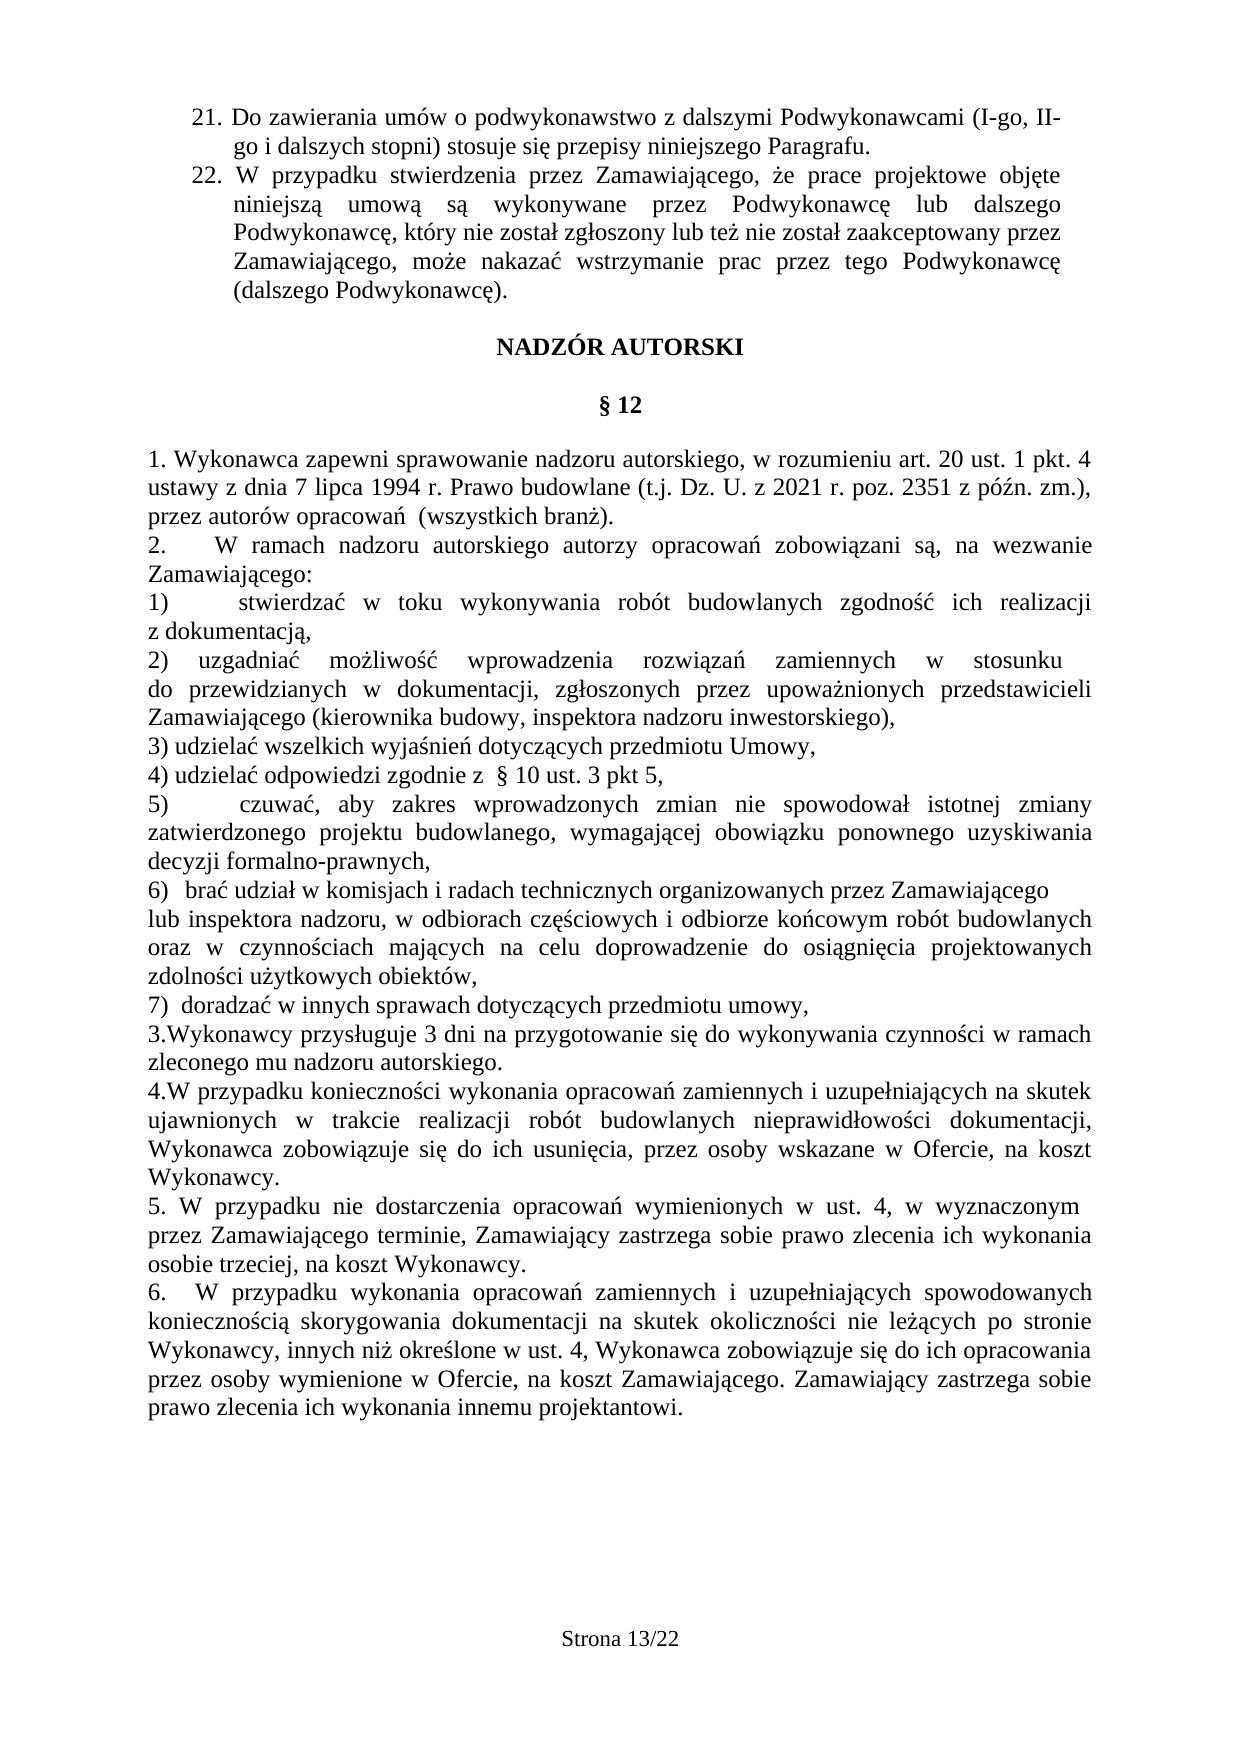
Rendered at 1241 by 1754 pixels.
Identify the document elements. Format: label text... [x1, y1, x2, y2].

text 22. W przypadku stwierdzenia przez Zamawiającego, że prace projektowe objęte niniejszą umową są wykonywane przez Podwykonawcę lub dalszego Podwykonawcę, który nie został zgłoszony lub też nie został zaakceptowany przez Zamawiającego, może nakazać wstrzymanie prac przez tego Podwykonawcę (dalszego Podwykonawcę). [191, 160, 1061, 304]
text 1) stwierdzać w toku wykonywania robót budowlanych zgodność ich realizacji z dokumentacją, [148, 587, 1093, 645]
text NADZÓR AUTORSKI [148, 332, 1093, 361]
text 21. Do zawierania umów o podwykonawstwo z dalszymi Podwykonawcami (I-go, II-go i dalszych stopni) stosuje się przepisy niniejszego Paragrafu. [191, 102, 1061, 160]
text 1. Wykonawca zapewni sprawowanie nadzoru autorskiego, w rozumieniu art. 20 ust. 1 pkt. 4 ustawy z dnia 7 lipca 1994 r. Prawo budowlane (t.j. Dz. U. z 2021 r. poz. 2351 z późn. zm.), przez autorów opracowań (wszystkich branż). [148, 444, 1093, 530]
text 3.Wykonawcy przysługuje 3 dni na przygotowanie się do wykonywania czynności w ramach zleconego mu nadzoru autorskiego. [148, 1019, 1093, 1076]
text 5) czuwać, aby zakres wprowadzonych zmian nie spowodował istotnej zmiany zatwierdzonego projektu budowlanego, wymagającej obowiązku ponownego uzyskiwania decyzji formalno-prawnych, [148, 789, 1093, 875]
text 12 [148, 390, 1093, 419]
text 2. W ramach nadzoru autorskiego autorzy opracowań zobowiązani są, na wezwanie Zamawiającego: [148, 530, 1093, 587]
text 4) udzielać odpowiedzi zgodnie z § 10 ust. 3 pkt 5, [148, 760, 1093, 789]
text 5. W przypadku nie dostarczenia opracowań wymienionych w ust. 4, w wyznaczonym przez Zamawiającego terminie, Zamawiający zastrzega sobie prawo zlecenia ich wykonania osobie trzeciej, na koszt Wykonawcy. [148, 1191, 1093, 1277]
text 7) doradzać w innych sprawach dotyczących przedmiotu umowy, [148, 990, 1093, 1019]
text 2) uzgadniać możliwość wprowadzenia rozwiązań zamiennych w stosunku do przewidzianych w dokumentacji, zgłoszonych przez upoważnionych przedstawicieli Zamawiającego (kierownika budowy, inspektora nadzoru inwestorskiego), [148, 645, 1093, 731]
text 6) brać udział w komisjach i radach technicznych organizowanych przez Zamawiającego lub inspektora nadzoru, w odbiorach częściowych i odbiorze końcowym robót budowlanych oraz w czynnościach mających na celu doprowadzenie do osiągnięcia projektowanych zdolności użytkowych obiektów, [148, 875, 1093, 990]
text 4. W przypadku konieczności wykonania opracowań zamiennych i uzupełniających na skutek ujawnionych w trakcie realizacji robót budowlanych nieprawidłowości dokumentacji, Wykonawca zobowiązuje się do ich usunięcia, przez osoby wskazane w Ofercie, na koszt Wykonawcy. [148, 1076, 1093, 1191]
text 3) udzielać wszelkich wyjaśnień dotyczących przedmiotu Umowy, [148, 731, 1093, 760]
text 6. W przypadku wykonania opracowań zamiennych i uzupełniających spowodowanych koniecznością skorygowania dokumentacji na skutek okoliczności nie leżących po stronie Wykonawcy, innych niż określone w ust. 4, Wykonawca zobowiązuje się do ich opracowania przez osoby wymienione w Ofercie, na koszt Zamawiającego. Zamawiający zastrzega sobie prawo zlecenia ich wykonania innemu projektantowi. [148, 1277, 1093, 1421]
